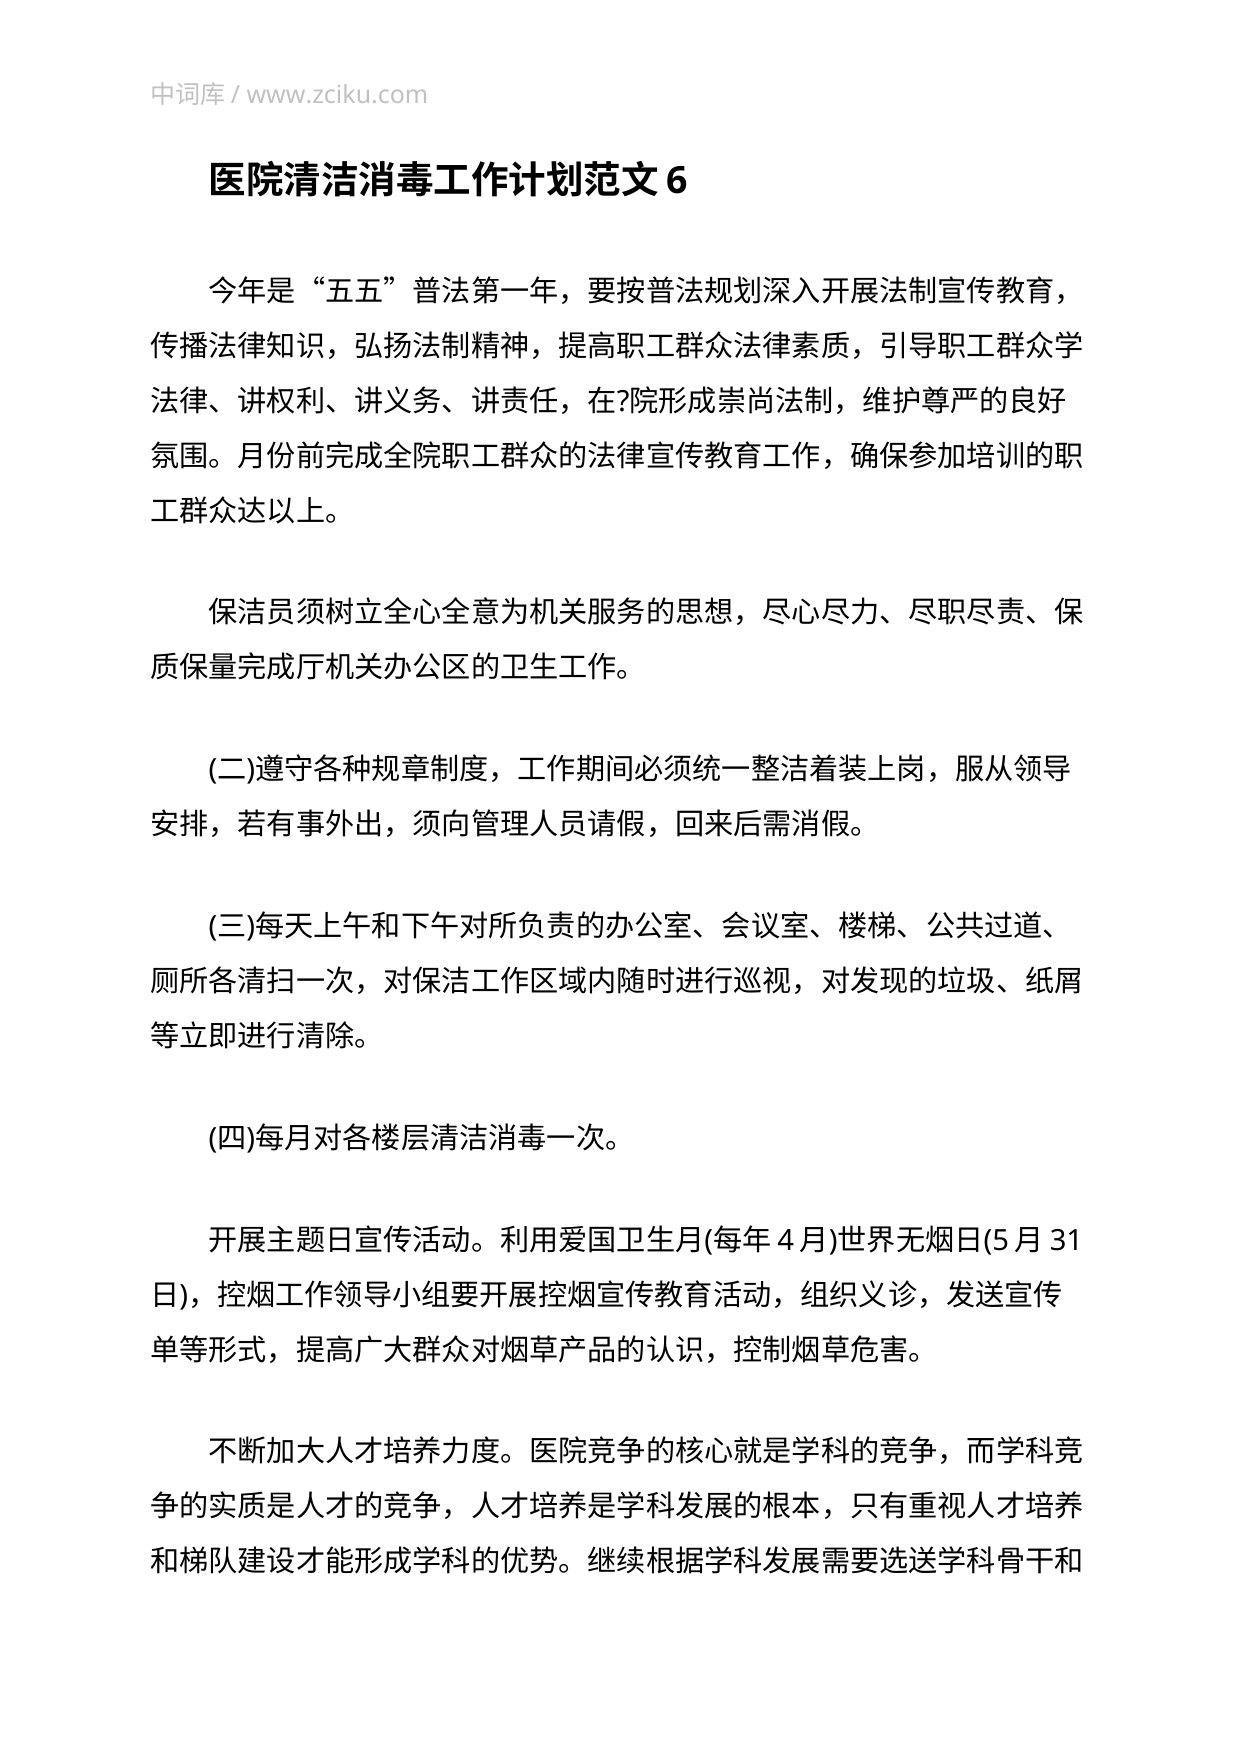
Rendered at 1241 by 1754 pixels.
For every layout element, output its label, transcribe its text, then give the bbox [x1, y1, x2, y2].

text 医院清洁消毒工作计划范文6 [150, 150, 1090, 204]
text (二)遵守各种规章制度，工作期间必须统一整洁着装上岗，服从领导安排，若有事外出，须向管理人员请假，回来后需消假。 [150, 746, 1090, 843]
text (四)每月对各楼层清洁消毒一次。 [150, 1114, 1090, 1157]
text 保洁员须树立全心全意为机关服务的思想，尽心尽力、尽职尽责、保质保量完成厅机关办公区的卫生工作。 [150, 589, 1090, 686]
text 开展主题日宣传活动。利用爱国卫生月(每年4月)世界无烟日(5月31日)，控烟工作领导小组要开展控烟宣传教育活动，组织义诊，发送宣传单等形式，提高广大群众对烟草产品的认识，控制烟草危害。 [150, 1216, 1090, 1368]
text 今年是“五五”普法第一年，要按普法规划深入开展法制宣传教育，传播法律知识，弘扬法制精神，提高职工群众法律素质，引导职工群众学法律、讲权利、讲义务、讲责任，在?院形成崇尚法制，维护尊严的良好氛围。月份前完成全院职工群众的法律宣传教育工作，确保参加培训的职工群众达以上。 [150, 268, 1090, 529]
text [150, 1428, 1090, 1580]
text (三)每天上午和下午对所负责的办公室、会议室、楼梯、公共过道、厕所各清扫一次，对保洁工作区域内随时进行巡视，对发现的垃圾、纸屑等立即进行清除。 [150, 902, 1090, 1055]
